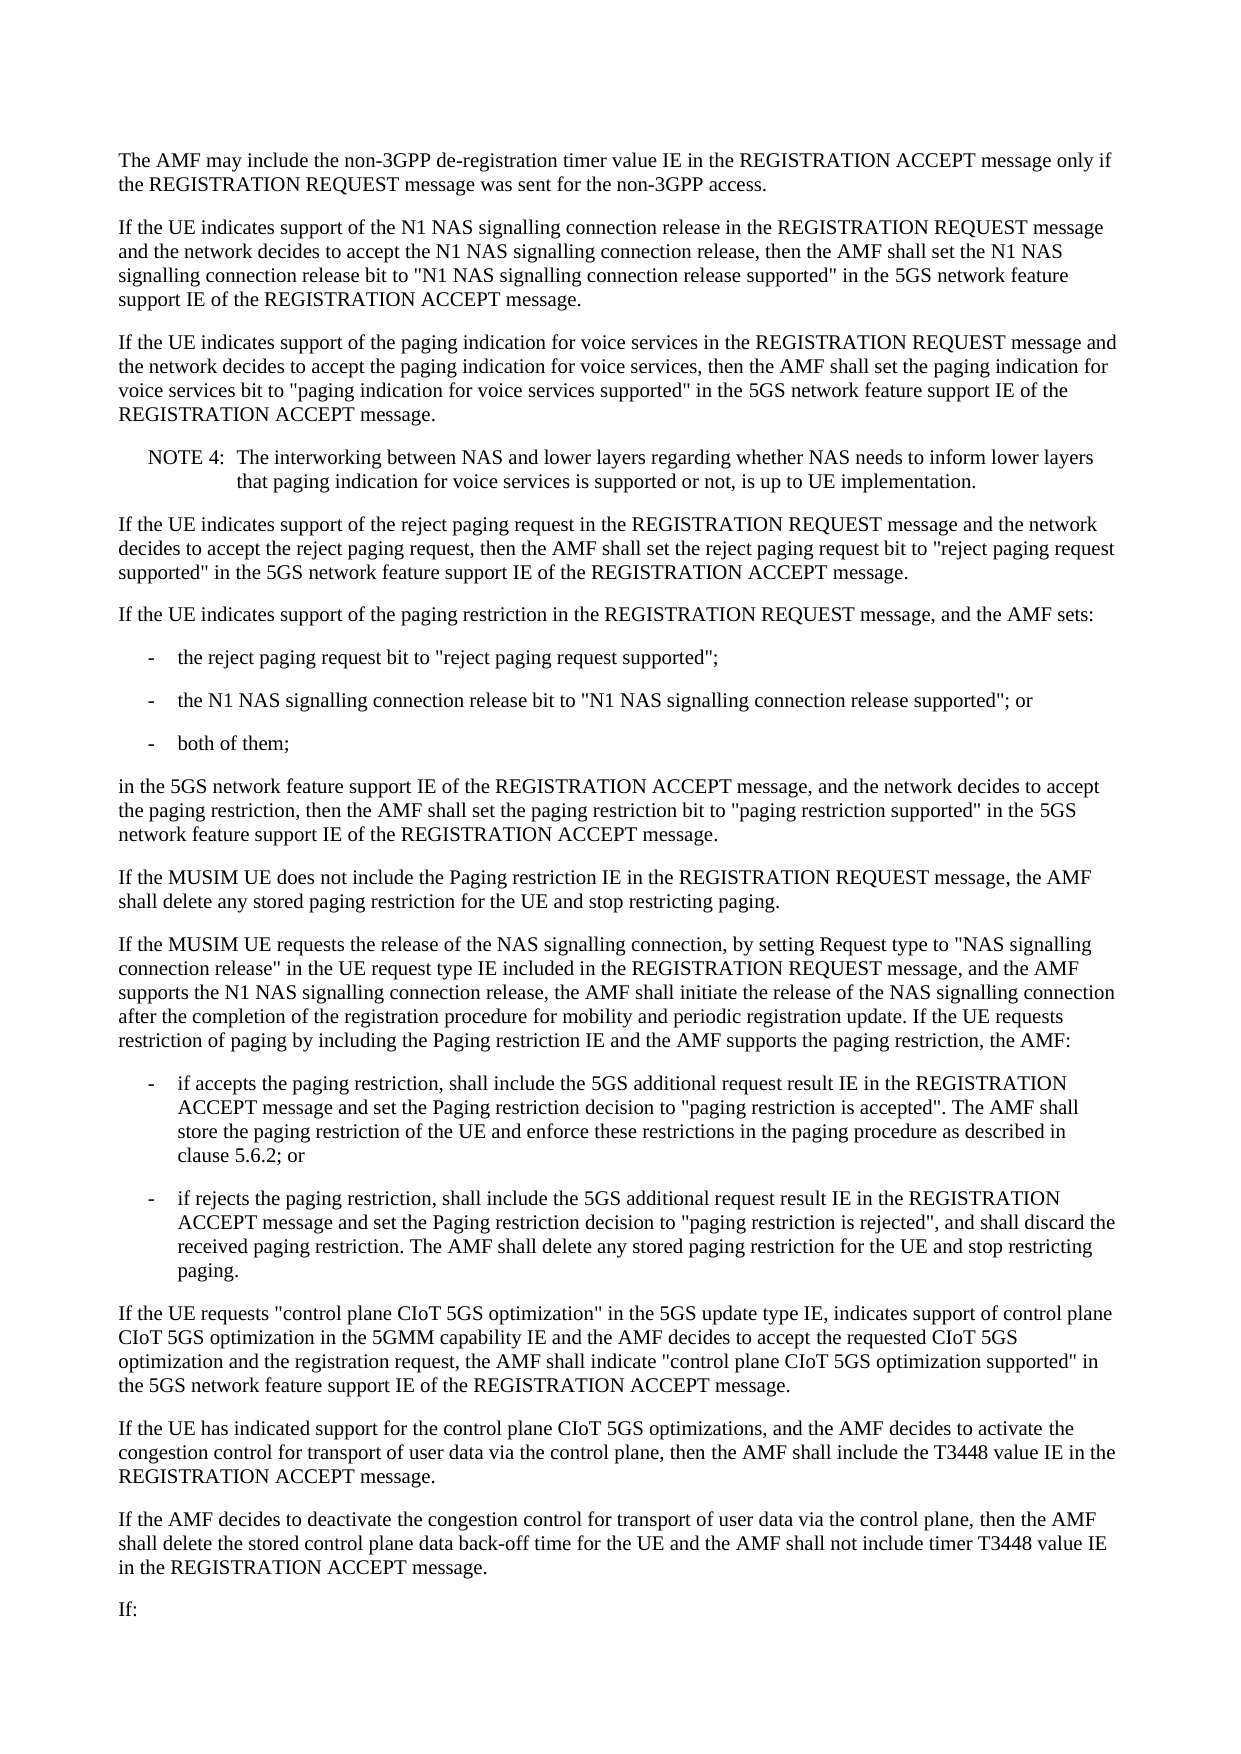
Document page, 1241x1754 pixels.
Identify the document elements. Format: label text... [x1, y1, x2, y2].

text in the 5GS network feature support IE of the REGISTRATION ACCEPT message, and the network decides to accept the paging restriction, then the AMF shall set the paging restriction bit to "paging restriction supported" in the 5GS network feature support IE of the REGISTRATION ACCEPT message. [118, 774, 1122, 846]
text If the MUSIM UE requests the release of the NAS signalling connection, by setting Request type to "NAS signalling connection release" in the UE request type IE included in the REGISTRATION REQUEST message, and the AMF supports the N1 NAS signalling connection release, the AMF shall initiate the release of the NAS signalling connection after the completion of the registration procedure for mobility and periodic registration update. If the UE requests restriction of paging by including the Paging restriction IE and the AMF supports the paging restriction, the AMF: [118, 931, 1122, 1052]
text - if accepts the paging restriction, shall include the 5GS additional request result IE in the REGISTRATION ACCEPT message and set the Paging restriction decision to "paging restriction is accepted". The AMF shall store the paging restriction of the UE and enforce these restrictions in the paging procedure as described in clause 5.6.2; or [148, 1071, 1122, 1167]
text NOTE 4: The interworking between NAS and lower layers regarding whether NAS needs to inform lower layers that paging indication for voice services is supported or not, is up to UE implementation. [148, 444, 1122, 493]
text If the UE indicates support of the reject paging request in the REGISTRATION REQUEST message and the network decides to accept the reject paging request, then the AMF shall set the reject paging request bit to "reject paging request supported" in the 5GS network feature support IE of the REGISTRATION ACCEPT message. [118, 511, 1122, 584]
text If the MUSIM UE does not include the Paging restriction IE in the REGISTRATION REQUEST message, the AMF shall delete any stored paging restriction for the UE and stop restricting paging. [118, 864, 1122, 913]
text - the N1 NAS signalling connection release bit to "N1 NAS signalling connection release supported"; or [148, 688, 1122, 712]
text If the UE has indicated support for the control plane CIoT 5GS optimizations, and the AMF decides to activate the congestion control for transport of user data via the control plane, then the AMF shall include the T3448 value IE in the REGISTRATION ACCEPT message. [118, 1416, 1122, 1488]
text If the UE indicates support of the N1 NAS signalling connection release in the REGISTRATION REQUEST message and the network decides to accept the N1 NAS signalling connection release, then the AMF shall set the N1 NAS signalling connection release bit to "N1 NAS signalling connection release supported" in the 5GS network feature support IE of the REGISTRATION ACCEPT message. [118, 214, 1122, 311]
text The AMF may include the non-3GPP de-registration timer value IE in the REGISTRATION ACCEPT message only if the REGISTRATION REQUEST message was sent for the non-3GPP access. [118, 148, 1122, 196]
text - the reject paging request bit to "reject paging request supported"; [148, 645, 1122, 669]
text If the UE indicates support of the paging restriction in the REGISTRATION REQUEST message, and the AMF sets: [118, 602, 1122, 626]
text If the UE indicates support of the paging indication for voice services in the REGISTRATION REQUEST message and the network decides to accept the paging indication for voice services, then the AMF shall set the paging indication for voice services bit to "paging indication for voice services supported" in the 5GS network feature support IE of the REGISTRATION ACCEPT message. [118, 329, 1122, 426]
text - if rejects the paging restriction, shall include the 5GS additional request result IE in the REGISTRATION ACCEPT message and set the Paging restriction decision to "paging restriction is rejected", and shall discard the received paging restriction. The AMF shall delete any stored paging restriction for the UE and stop restricting paging. [148, 1186, 1122, 1282]
text - both of them; [148, 731, 1122, 755]
text If: [118, 1597, 1122, 1621]
text If the AMF decides to deactivate the congestion control for transport of user data via the control plane, then the AMF shall delete the stored control plane data back-off time for the UE and the AMF shall not include timer T3448 value IE in the REGISTRATION ACCEPT message. [118, 1506, 1122, 1579]
text If the UE requests "control plane CIoT 5GS optimization" in the 5GS update type IE, indicates support of control plane CIoT 5GS optimization in the 5GMM capability IE and the AMF decides to accept the requested CIoT 5GS optimization and the registration request, the AMF shall indicate "control plane CIoT 5GS optimization supported" in the 5GS network feature support IE of the REGISTRATION ACCEPT message. [118, 1301, 1122, 1397]
